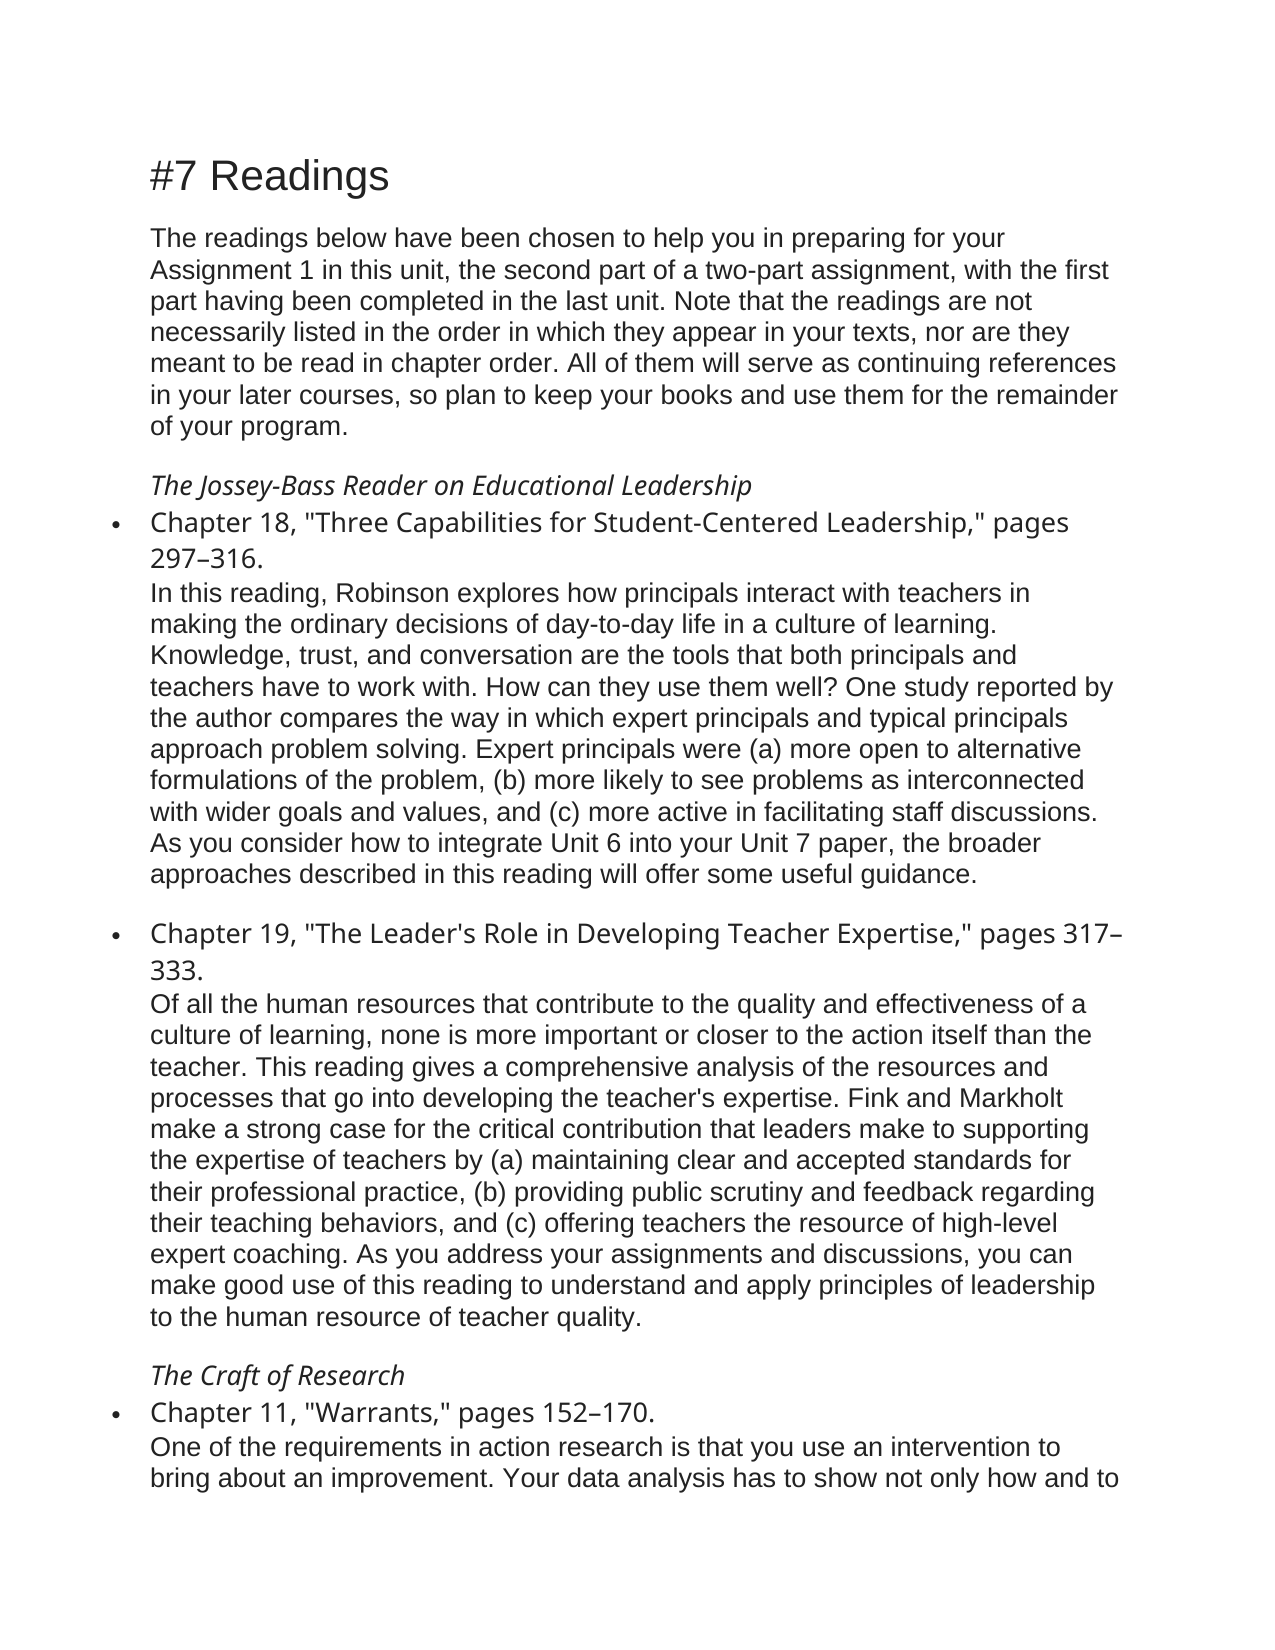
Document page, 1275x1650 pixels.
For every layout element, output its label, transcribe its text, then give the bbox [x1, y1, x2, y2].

list Chapter 19, "The Leader's Role in Developing Teacher Expertise," pages 317–333. [112, 914, 1125, 988]
text The readings below have been chosen to help you in preparing for your Assignment 1 in this unit, the second part of a two-part assignment, with the first part having been completed in the last unit. Note that the readings are not necessarily listed in the order in which they appear in your texts, nor are they meant to be read in chapter order. All of them will serve as continuing references in your later courses, so plan to keep your books and use them for the remainder of your program. [150, 222, 1125, 441]
text #7 Readings [150, 150, 1125, 199]
text Of all the human resources that contribute to the quality and effectiveness of a culture of learning, none is more important or closer to the action itself than the teacher. This reading gives a comprehensive analysis of the resources and processes that go into developing the teacher's expertise. Fink and Markholt make a strong case for the critical contribution that leaders make to supporting the expertise of teachers by (a) maintaining clear and accepted standards for their professional practice, (b) providing public scrutiny and feedback regarding their teaching behaviors, and (c) offering teachers the resource of high-level expert coaching. As you address your assignments and discussions, you can make good use of this reading to understand and apply principles of leadership to the human resource of teacher quality. [150, 988, 1125, 1332]
list Chapter 18, "Three Capabilities for Student-Centered Leadership," pages 297–316. [112, 503, 1125, 577]
text In this reading, Robinson explores how principals interact with teachers in making the ordinary decisions of day-to-day life in a culture of learning. Knowledge, trust, and conversation are the tools that both principals and teachers have to work with. How can they use them well? One study reported by the author compares the way in which expert principals and typical principals approach problem solving. Expert principals were (a) more open to alternative formulations of the problem, (b) more likely to see problems as interconnected with wider goals and values, and (c) more active in facilitating staff discussions. As you consider how to integrate Unit 6 into your Unit 7 paper, the broader approaches described in this reading will offer some useful guidance. [150, 577, 1125, 889]
text The Jossey-Bass Reader on Educational Leadership [150, 466, 1125, 503]
text The Craft of Research [150, 1357, 1125, 1394]
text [150, 1431, 1125, 1493]
list Chapter 11, "Warrants," pages 152–170. [112, 1394, 1125, 1431]
